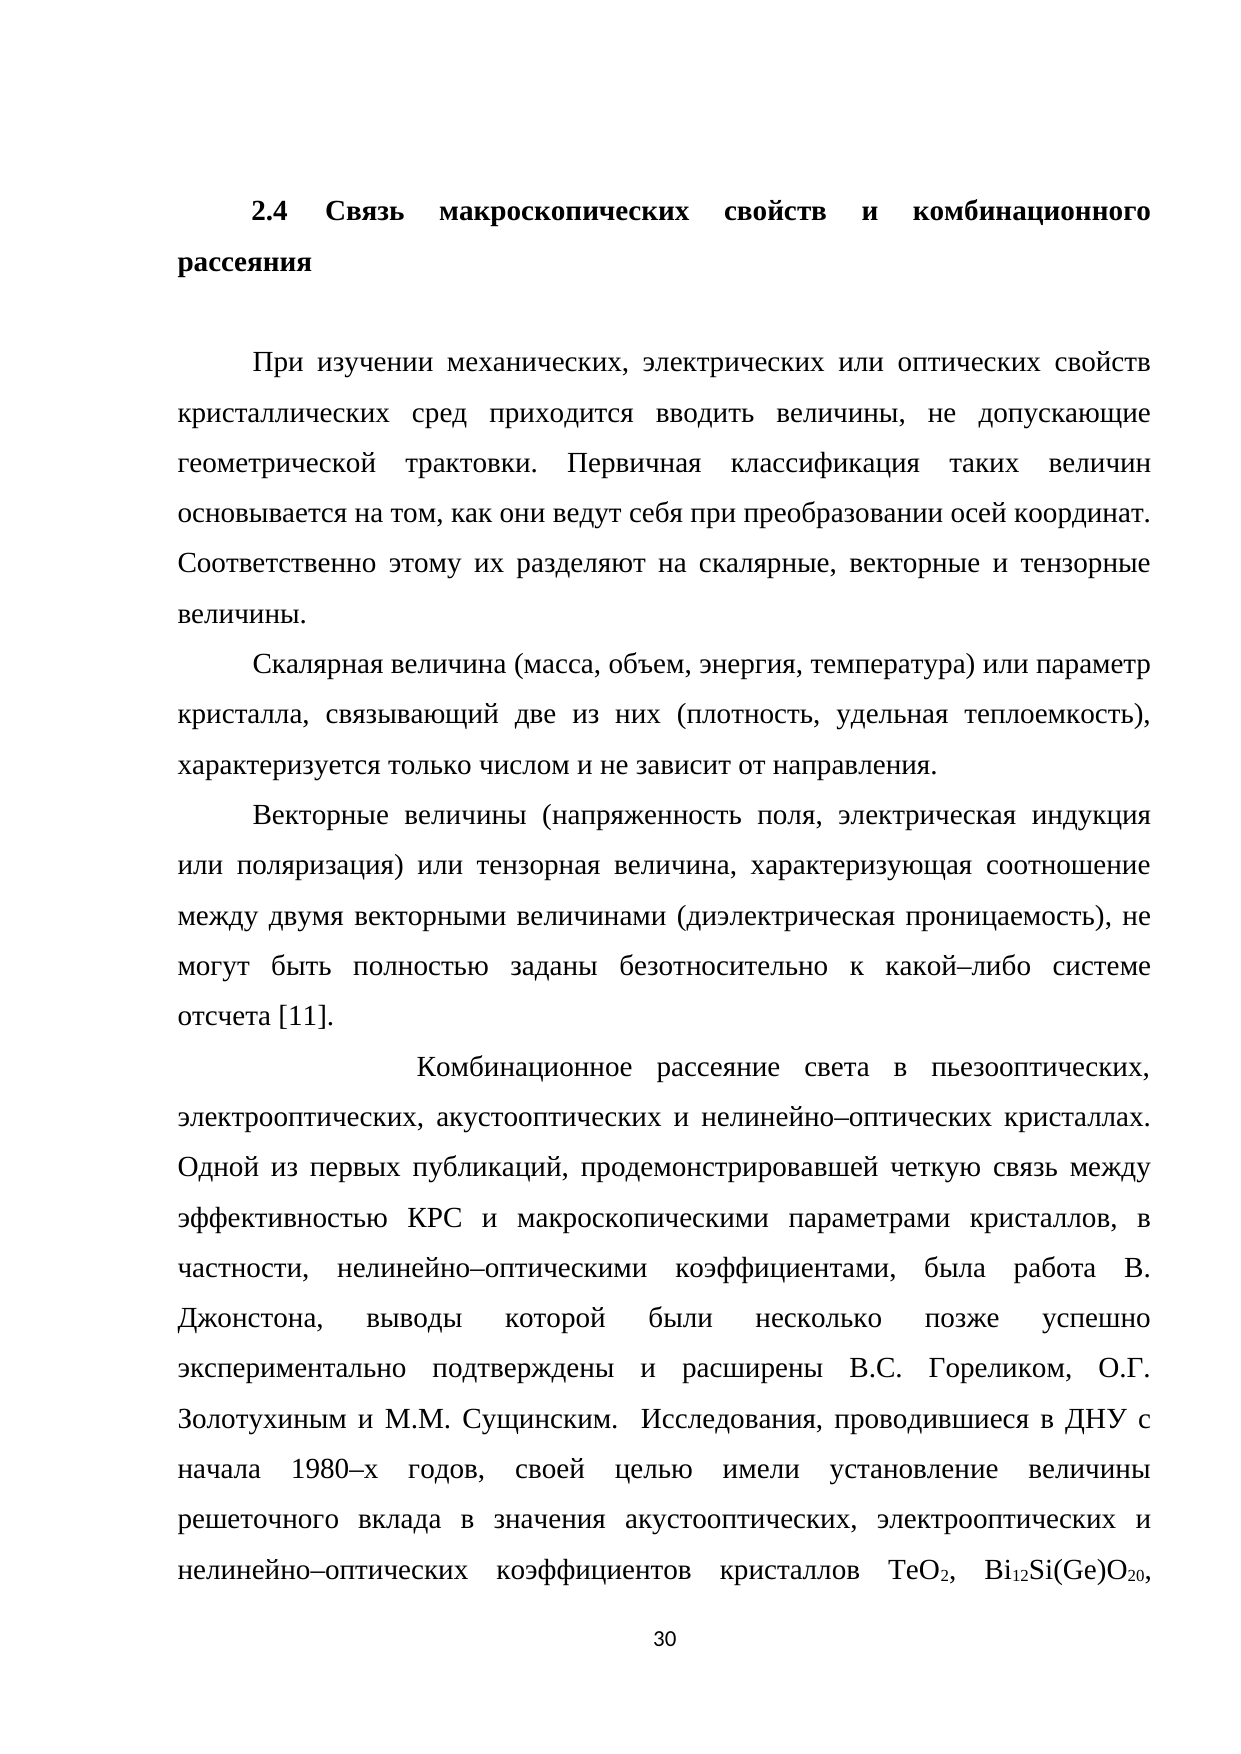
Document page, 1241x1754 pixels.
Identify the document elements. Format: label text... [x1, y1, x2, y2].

subtitle 2.4 Связь макроскопических свойств и комбинационного рассеяния [177, 193, 1152, 277]
text Векторные величины (напряженность поля, электрическая индукция или поляризация) или тензорная величина, характеризующая соотношение между двумя векторными величинами (диэлектрическая проницаемость), не могут быть полностью заданы безотносительно к какой–либо системе отсчета [11]. [177, 797, 1152, 1032]
text При изучении механических, электрических или оптических свойств кристаллических сред приходится вводить величины, не допускающие геометрической трактовки. Первичная классификация таких величин основывается на том, как они ведут себя при преобразовании осей координат. Соответственно этому их разделяют на скалярные, векторные и тензорные величины. [177, 344, 1152, 629]
text Скалярная величина (масса, объем, энергия, температура) или параметр кристалла, связывающий две из них (плотность, удельная теплоемкость), характеризуется только числом и не зависит от направления. [177, 646, 1152, 780]
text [177, 1049, 1152, 1585]
